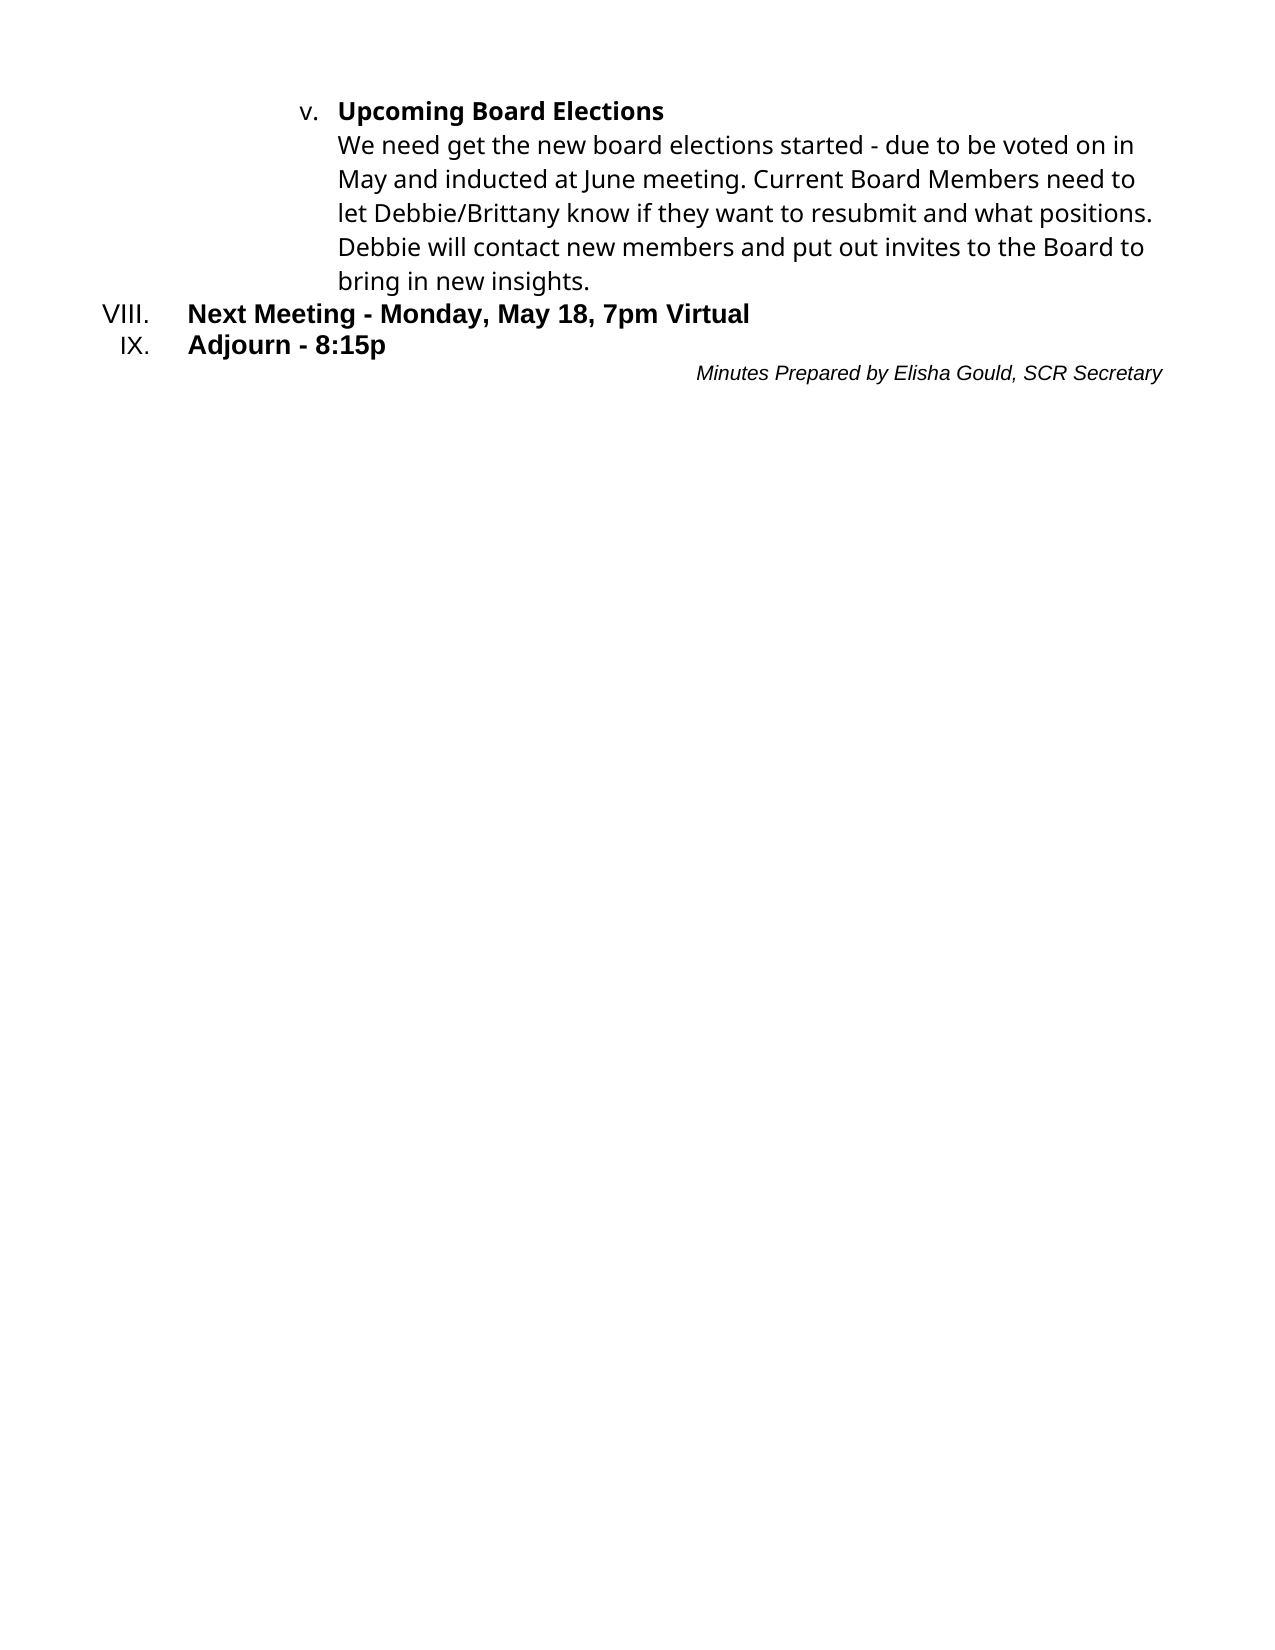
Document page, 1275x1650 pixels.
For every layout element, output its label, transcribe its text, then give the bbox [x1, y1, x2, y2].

list Minutes Prepared by Elisha Gould, SCR Secretary [150, 361, 1162, 384]
list Adjourn - 8:15p [150, 329, 1162, 361]
list Upcoming Board Elections We need get the new board elections started - due to be voted on in May and inducted at June meeting. Current Board Members need to let Debbie/Brittany know if they want to resubmit and what positions. Debbie will contact new members and put out invites to the Board to bring in new insights. [319, 94, 1162, 298]
list Next Meeting - Monday, May 18, 7pm Virtual [150, 298, 1162, 329]
